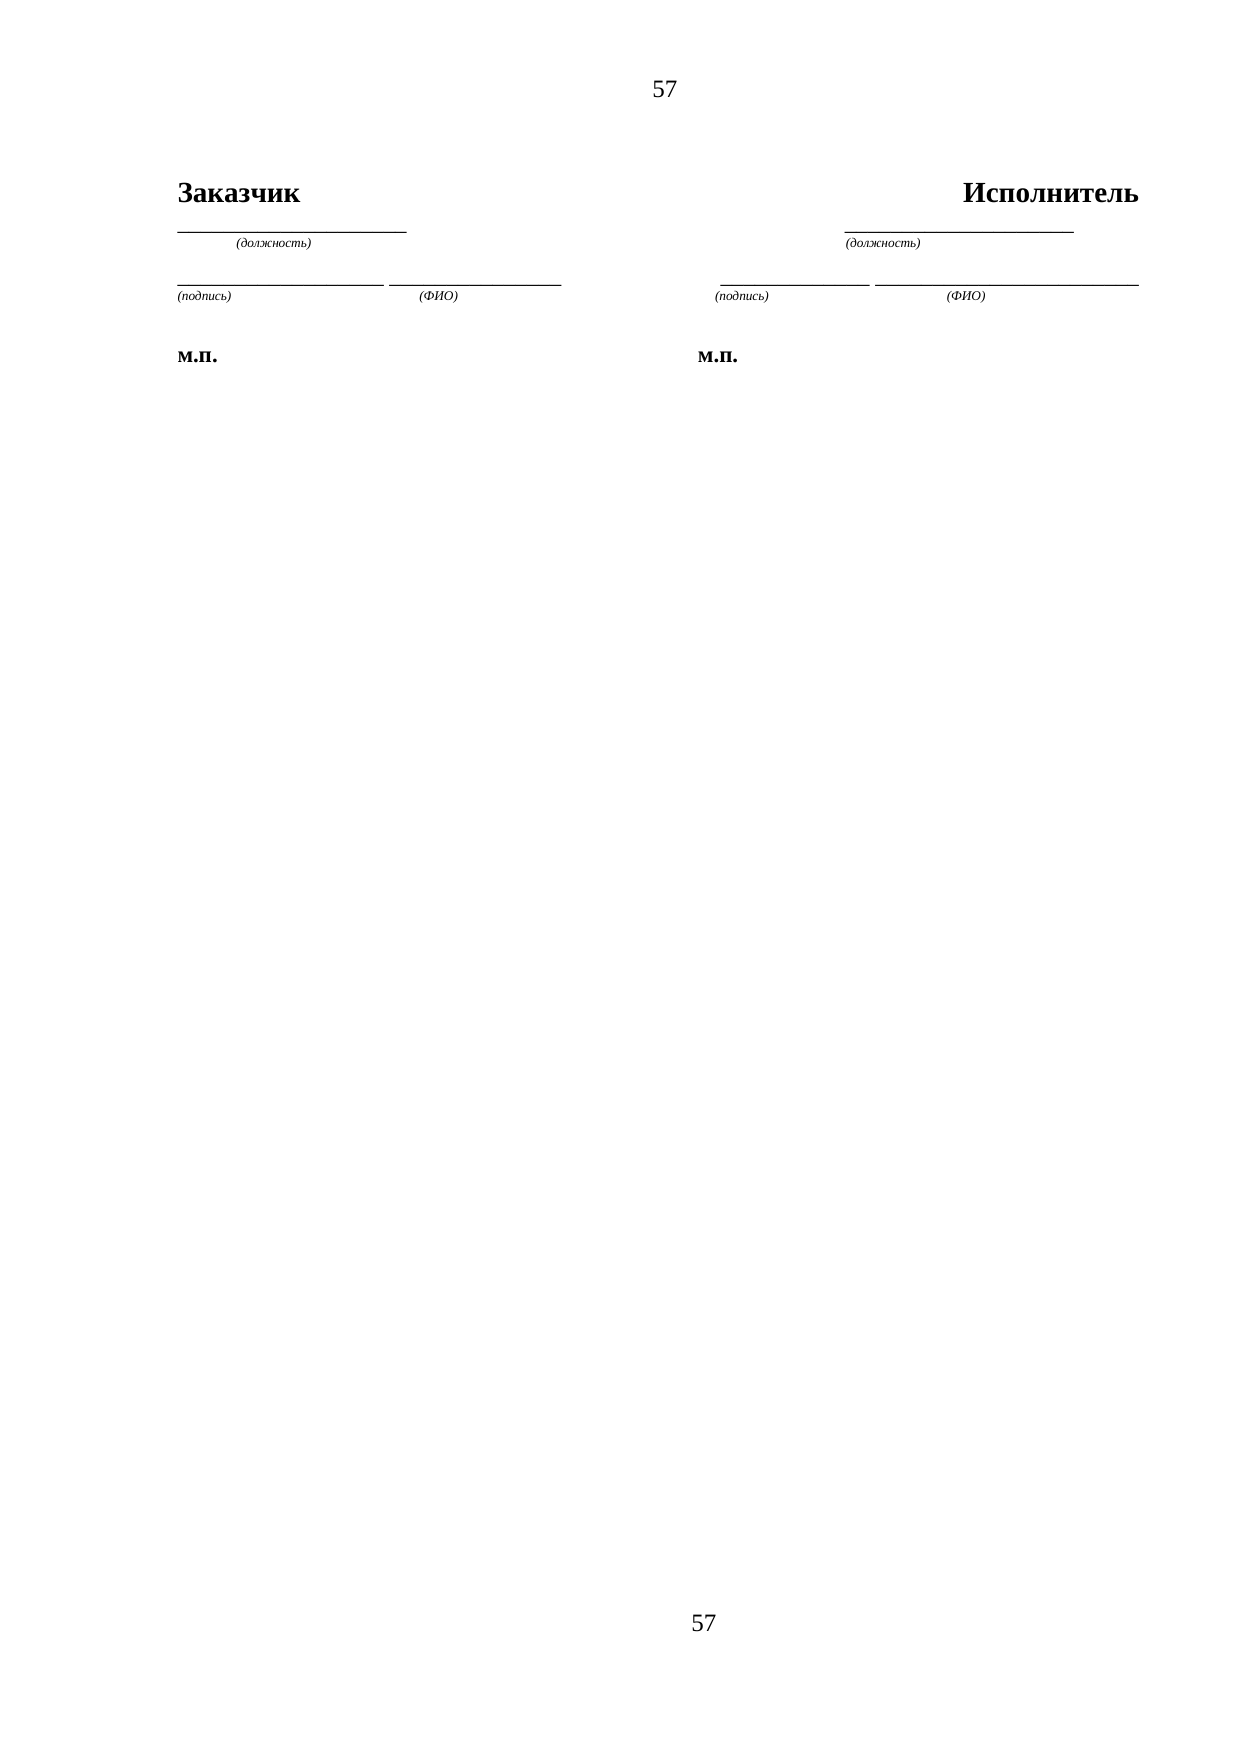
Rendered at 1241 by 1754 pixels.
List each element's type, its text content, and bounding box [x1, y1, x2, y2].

text (подпись) (ФИО) (подпись) (ФИО) [177, 288, 1146, 314]
text Заказчик Исполнитель [177, 176, 1152, 209]
text м.п. м.п. [177, 341, 1146, 367]
text __________________ _______________ _____________ _______________________ [177, 262, 1155, 288]
text ____________________ ____________________ [177, 209, 1152, 236]
text (должность) (должность) [177, 236, 1152, 262]
